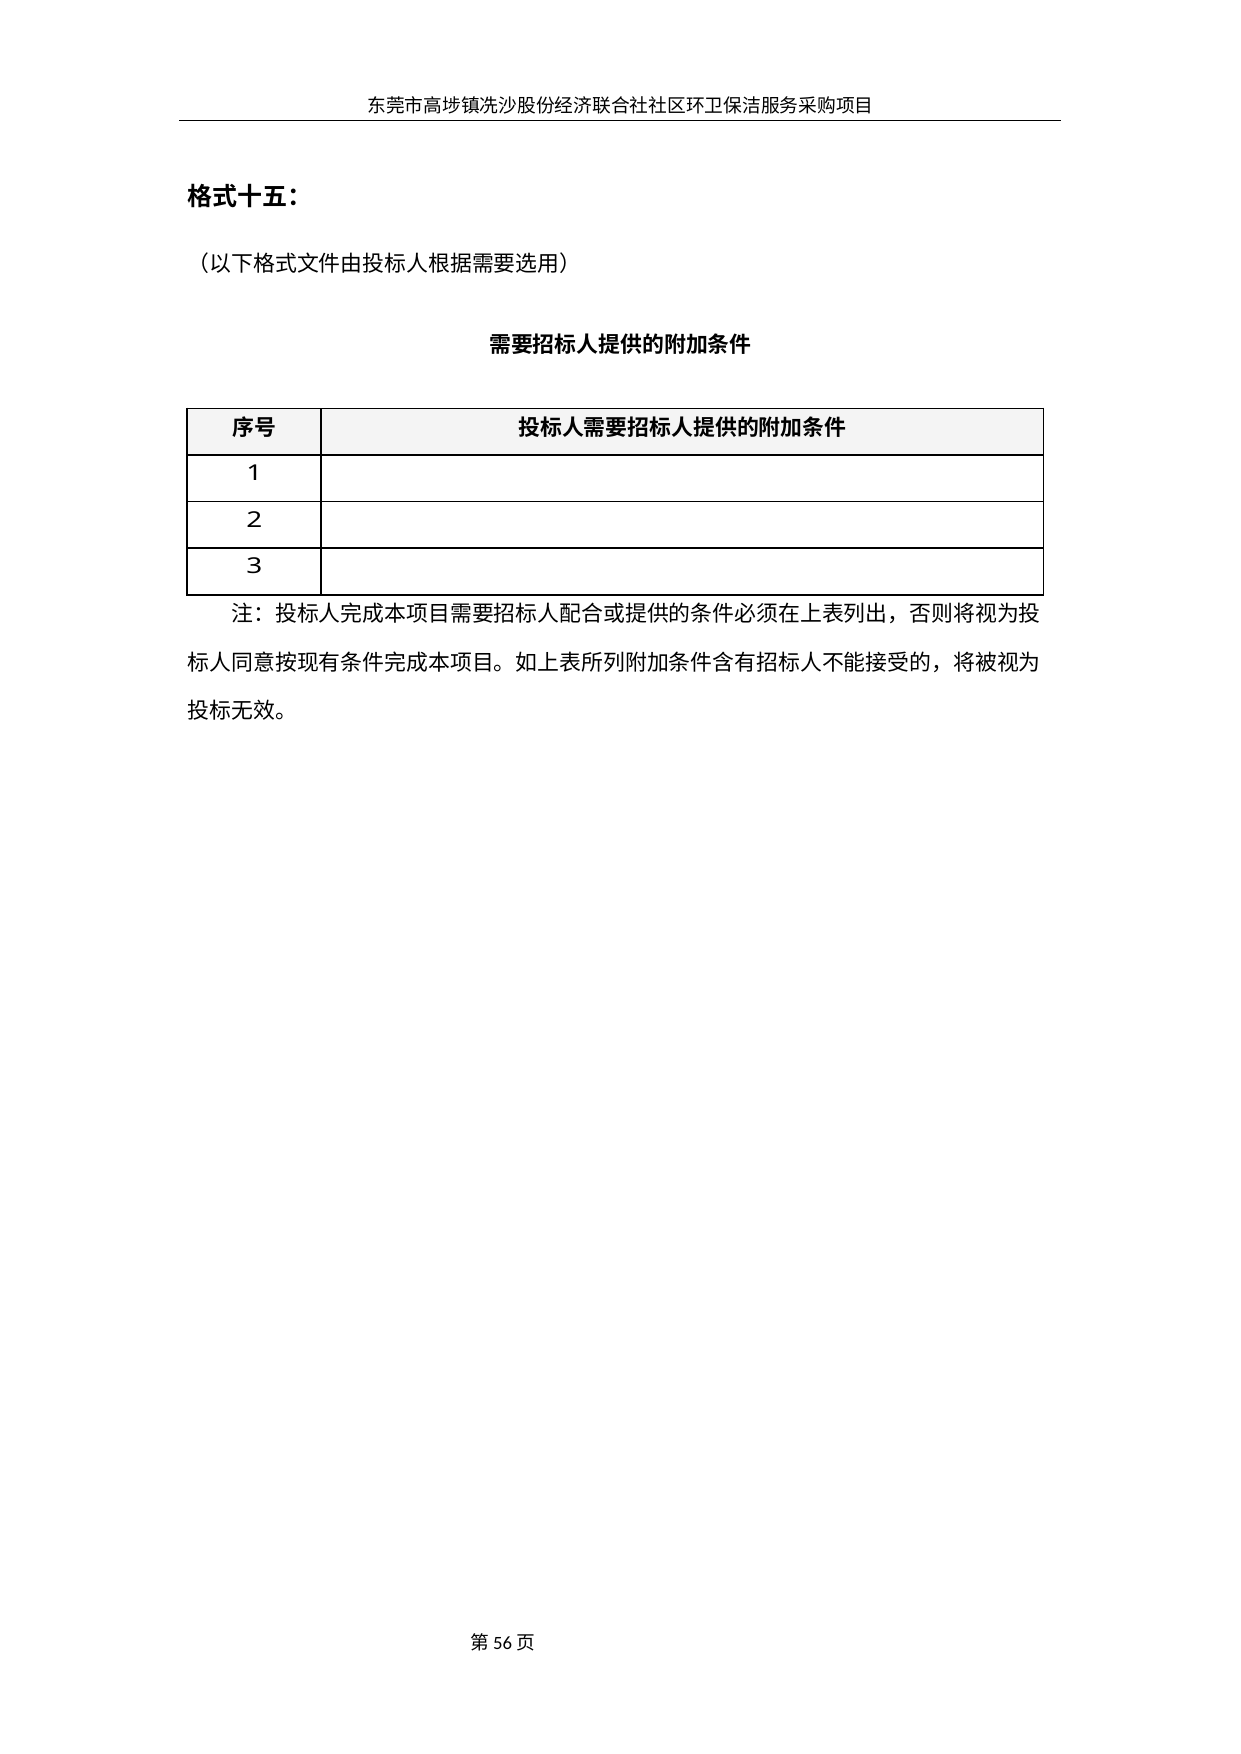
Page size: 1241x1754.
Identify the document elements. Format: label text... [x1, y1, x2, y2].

table_cell 2 [188, 502, 320, 547]
table_header 序号 [188, 409, 320, 454]
table_cell [322, 549, 1043, 594]
text （以下格式文件由投标人根据需要选用） [187, 245, 1053, 278]
table_header 投标人需要招标人提供的附加条件 [322, 409, 1043, 454]
list 格式十五： [187, 162, 1053, 227]
table_cell [322, 502, 1043, 547]
table_cell 3 [188, 549, 320, 594]
table_cell 1 [188, 456, 320, 501]
table_cell [322, 456, 1043, 501]
text 注：投标人完成本项目需要招标人配合或提供的条件必须在上表列出，否则将视为投标人同意按现有条件完成本项目。如上表所列附加条件含有招标人不能接受的，将被视为投标无效。 [187, 595, 1053, 725]
text 需要招标人提供的附加条件 [187, 327, 1053, 359]
